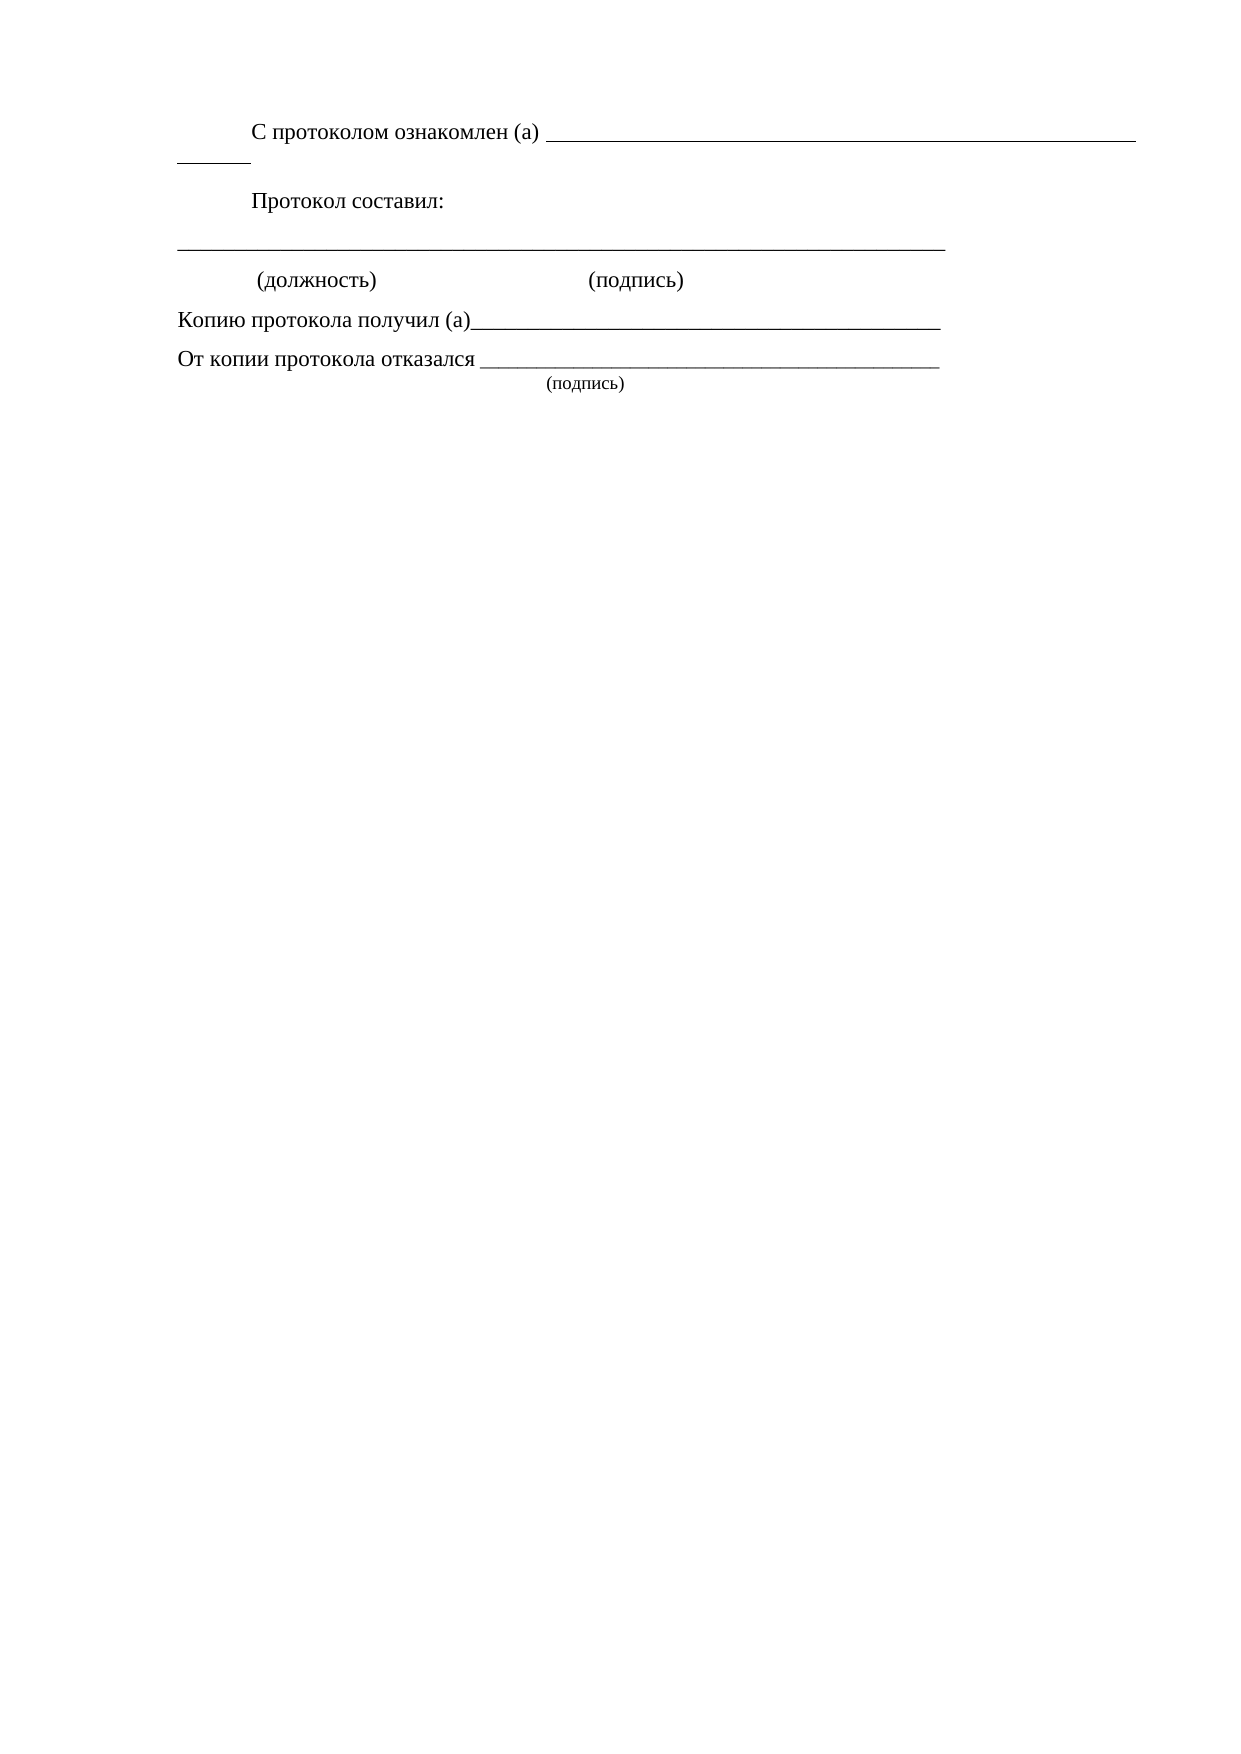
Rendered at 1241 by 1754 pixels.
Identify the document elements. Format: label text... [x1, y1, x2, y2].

text Протокол составил: ___________________________________________________________________ (должность) (подпись) [177, 188, 1152, 293]
text (подпись) [177, 372, 1152, 393]
text От копии протокола отказался _________________________________________________ [177, 346, 1152, 372]
text С протоколом ознакомлен (а) [177, 118, 1152, 166]
text Копию протокола получил (а)_________________________________________ [177, 306, 1152, 332]
